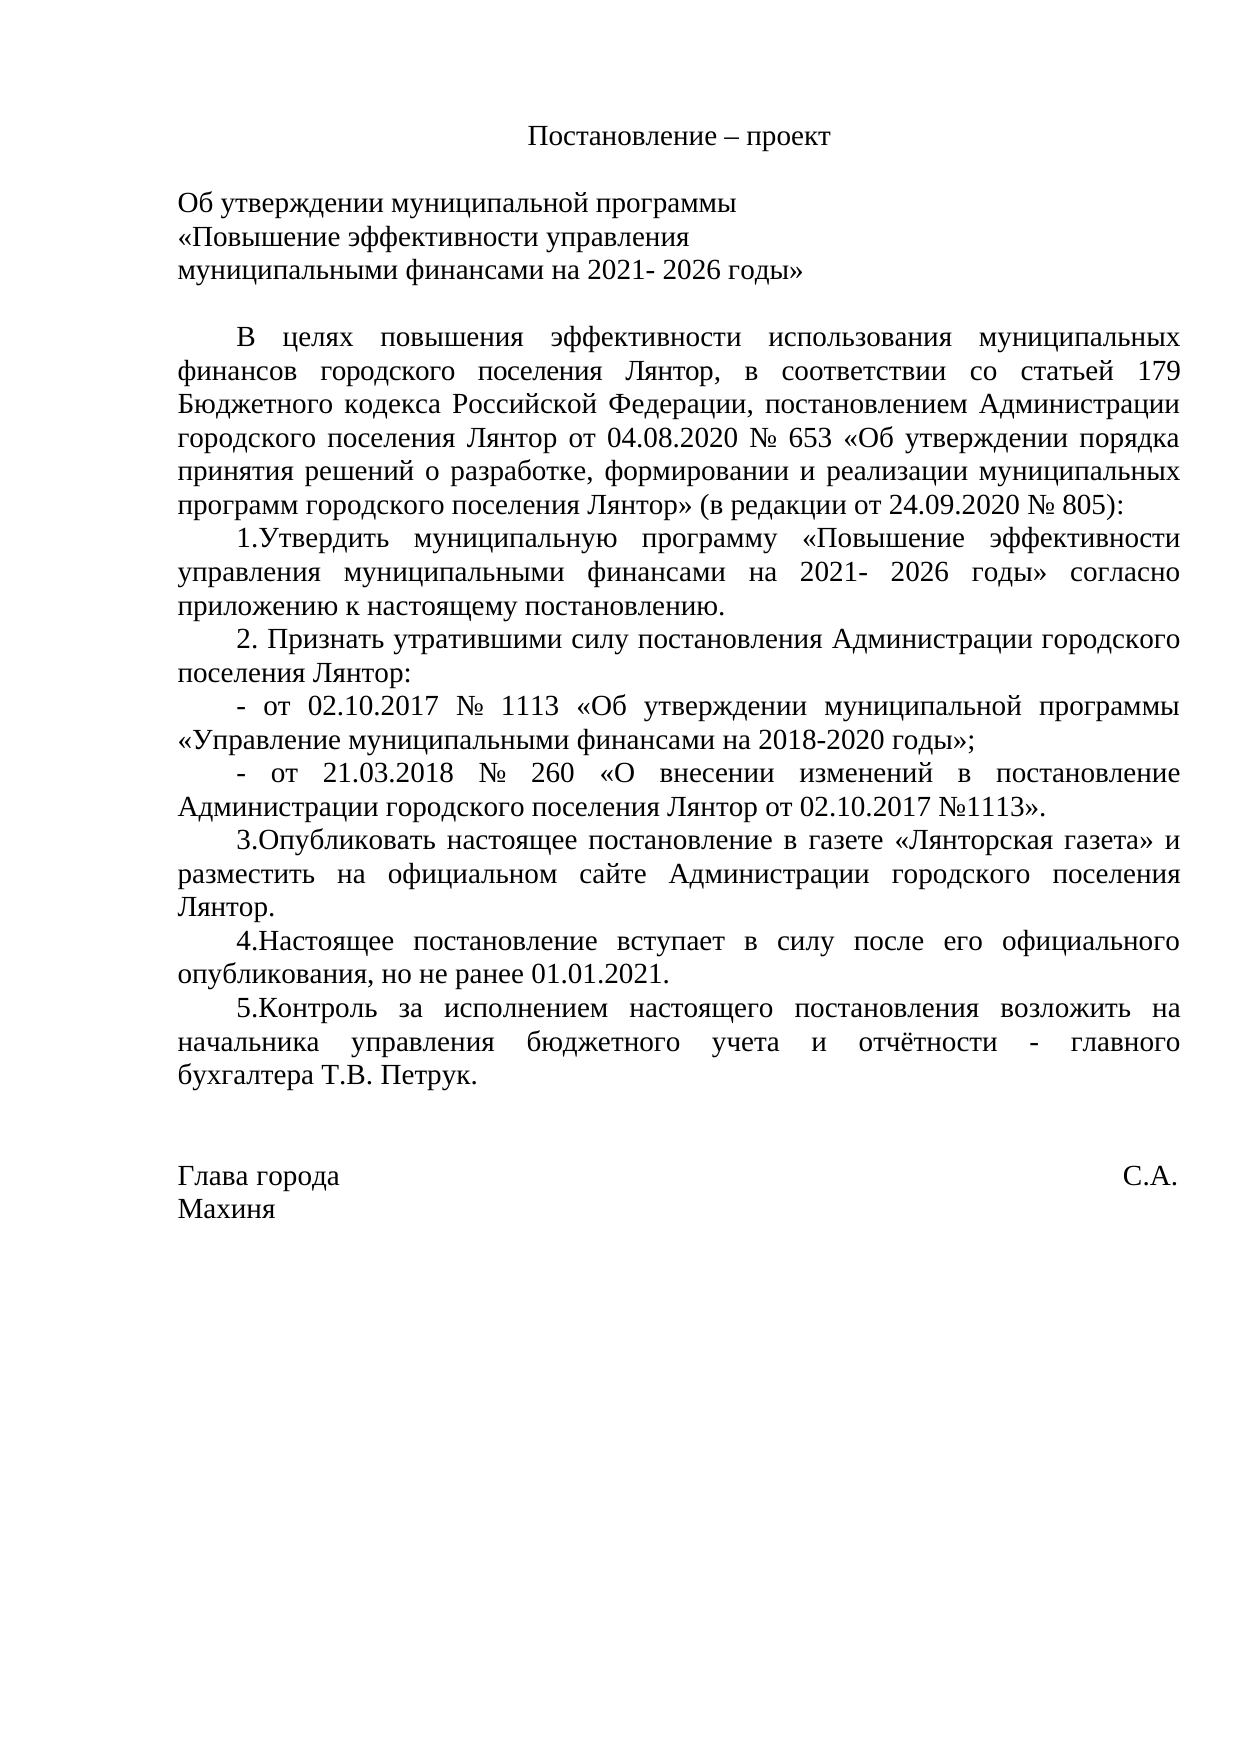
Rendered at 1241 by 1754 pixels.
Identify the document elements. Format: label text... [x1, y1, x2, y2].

text 5.Контроль за исполнением настоящего постановления возложить на начальника управления бюджетного учета и отчётности - главного бухгалтера Т.В. Петрук. [177, 990, 1181, 1091]
text - от 02.10.2017 № 1113 «Об утверждении муниципальной программы «Управление муниципальными финансами на 2018-2020 годы»; [177, 688, 1181, 755]
text «Повышение эффективности управления [177, 219, 1181, 252]
text - от 21.03.2018 № 260 «О внесении изменений в постановление Администрации городского поселения Лянтор от 02.10.2017 №1113». [177, 755, 1181, 822]
text 3.Опубликовать настоящее постановление в газете «Лянторская газета» и разместить на официальном сайте Администрации городского поселения Лянтор. [177, 822, 1181, 923]
text муниципальными финансами на 2021- 2026 годы» [177, 252, 1181, 286]
text Глава города С.А. Махиня [177, 1158, 1181, 1225]
text В целях повышения эффективности использования муниципальных финансов городского поселения Лянтор, в соответствии со статьей 179 Бюджетного кодекса Российской Федерации, постановлением Администрации городского поселения Лянтор от 04.08.2020 № 653 «Об утверждении порядка принятия решений о разработке, формировании и реализации муниципальных программ городского поселения Лянтор» (в редакции от 24.09.2020 № 805): [177, 319, 1181, 521]
text Об утверждении муниципальной программы [177, 185, 1181, 219]
text 4.Настоящее постановление вступает в силу после его официального опубликования, но не ранее 01.01.2021. [177, 923, 1181, 990]
text 1.Утвердить муниципальную программу «Повышение эффективности управления муниципальными финансами на 2021- 2026 годы» согласно приложению к настоящему постановлению. [177, 521, 1181, 621]
text Постановление – проект [177, 118, 1181, 152]
text 2. Признать утратившими силу постановления Администрации городского поселения Лянтор: [177, 621, 1181, 688]
